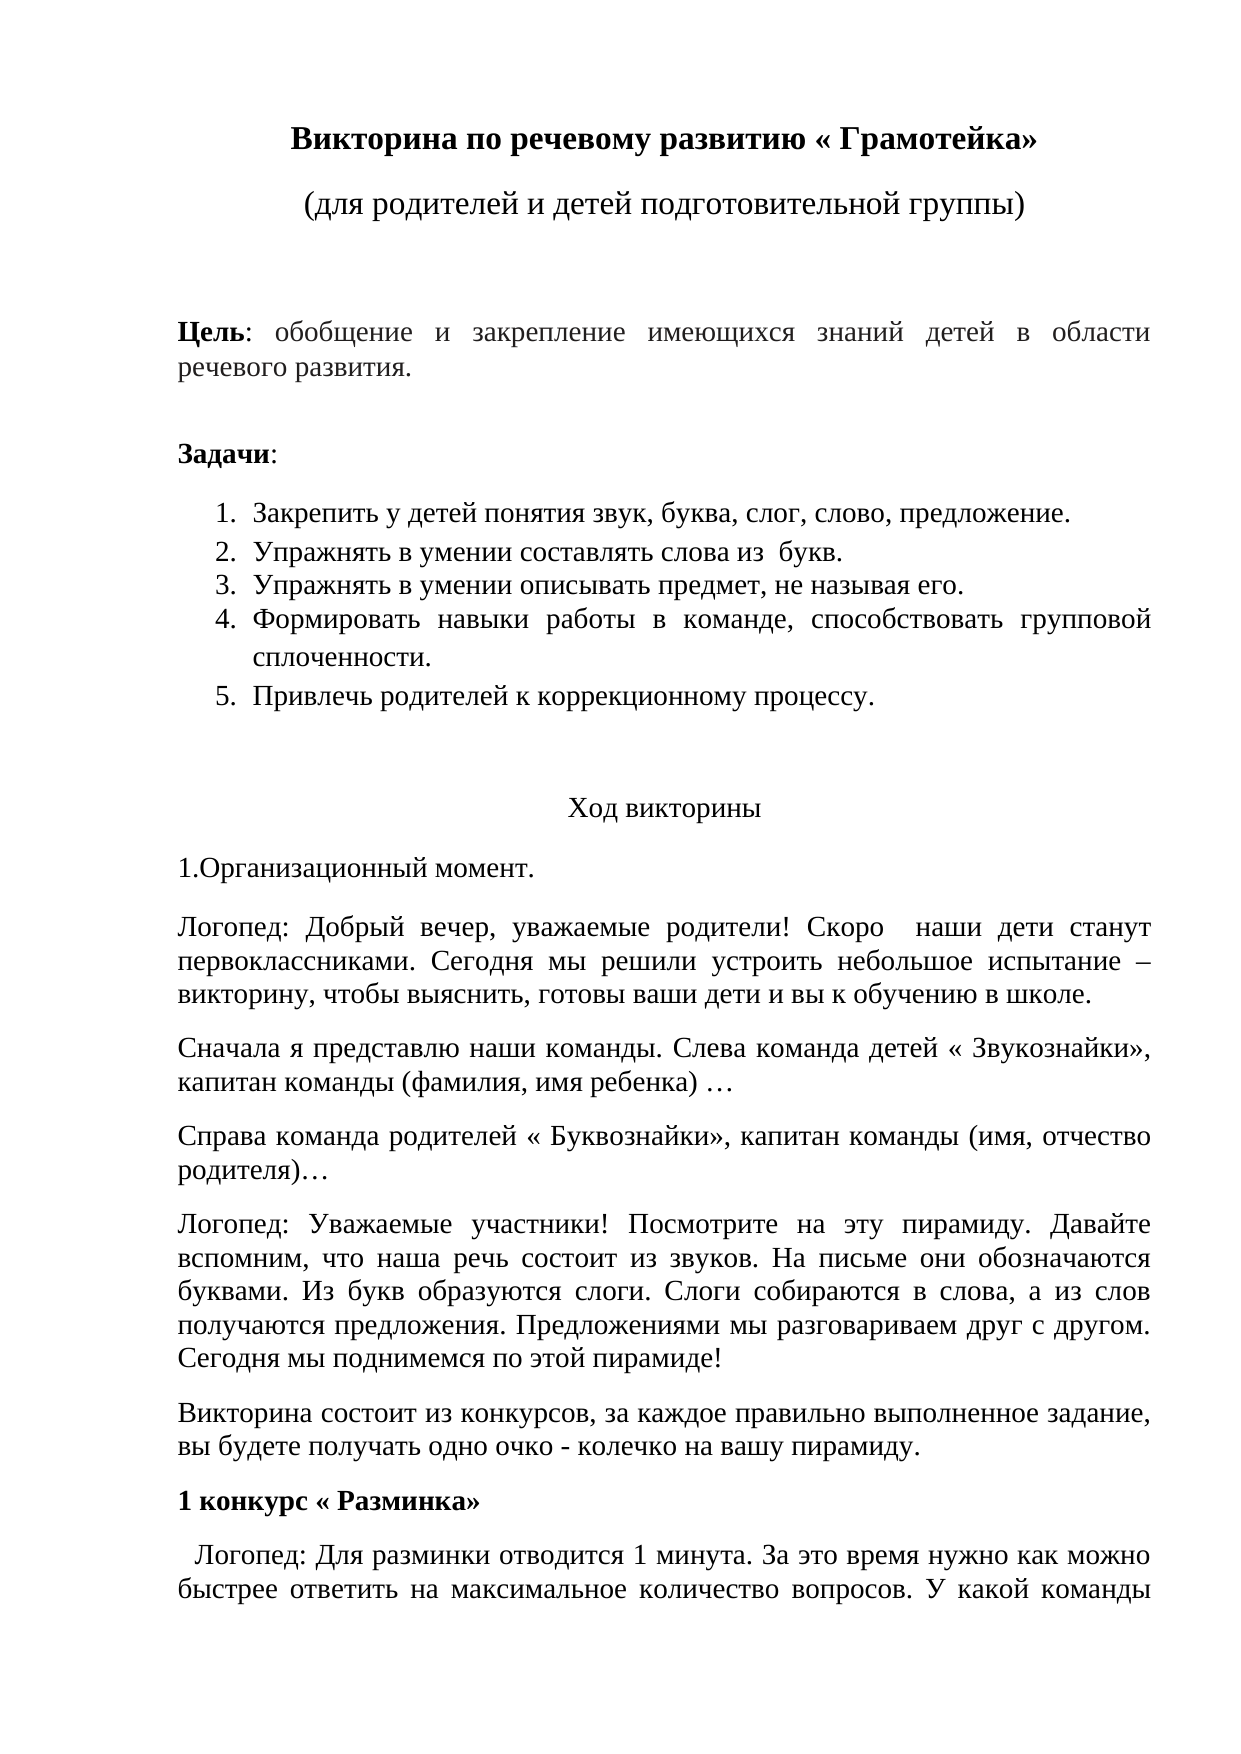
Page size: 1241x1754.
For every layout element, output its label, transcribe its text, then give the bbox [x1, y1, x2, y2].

list Закрепить у детей понятия звук, буква, слог, слово, предложение. [215, 495, 1152, 529]
text (для родителей и детей подготовительной группы) [177, 183, 1152, 221]
list Упражнять в умении описывать предмет, не называя его. [215, 567, 1152, 601]
list Упражнять в умении составлять слова из букв. [215, 534, 1152, 567]
text Викторина по речевому развитию « Грамотейка» [177, 118, 1152, 156]
text 1 конкурс « Разминка» [177, 1483, 1152, 1516]
text Викторина состоит из конкурсов, за каждое правильно выполненное задание, вы будете получать одно очко - колечко на вашу пирамиду. [177, 1395, 1152, 1462]
text 1.Организационный момент. [177, 850, 1152, 883]
list Формировать навыки работы в команде, способствовать групповой сплоченности. [215, 601, 1152, 673]
text Задачи: [177, 436, 1152, 469]
text Сначала я представлю наши команды. Слева команда детей « Звукознайки», капитан команды (фамилия, имя ребенка) … [177, 1031, 1152, 1098]
text Логопед: Добрый вечер, уважаемые родители! Скоро наши дети станут первоклассниками. Сегодня мы решили устроить небольшое испытание – викторину, чтобы выяснить, готовы ваши дети и вы к обучению в школе. [177, 909, 1152, 1010]
text Логопед: Уважаемые участники! Посмотрите на эту пирамиду. Давайте вспомним, что наша речь состоит из звуков. На письме они обозначаются буквами. Из букв образуются слоги. Слоги собираются в слова, а из слов получаются предложения. Предложениями мы разговариваем друг с другом. Сегодня мы поднимемся по этой пирамиде! [177, 1206, 1152, 1374]
text Цель: обобщение и закрепление имеющихся знаний детей в области речевого развития. [177, 313, 1152, 383]
text Ход викторины [177, 790, 1152, 824]
text Справа команда родителей « Буквознайки», капитан команды (имя, отчество родителя)… [177, 1118, 1152, 1186]
list Привлечь родителей к коррекционному процессу. [215, 678, 1152, 711]
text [177, 1537, 1152, 1604]
